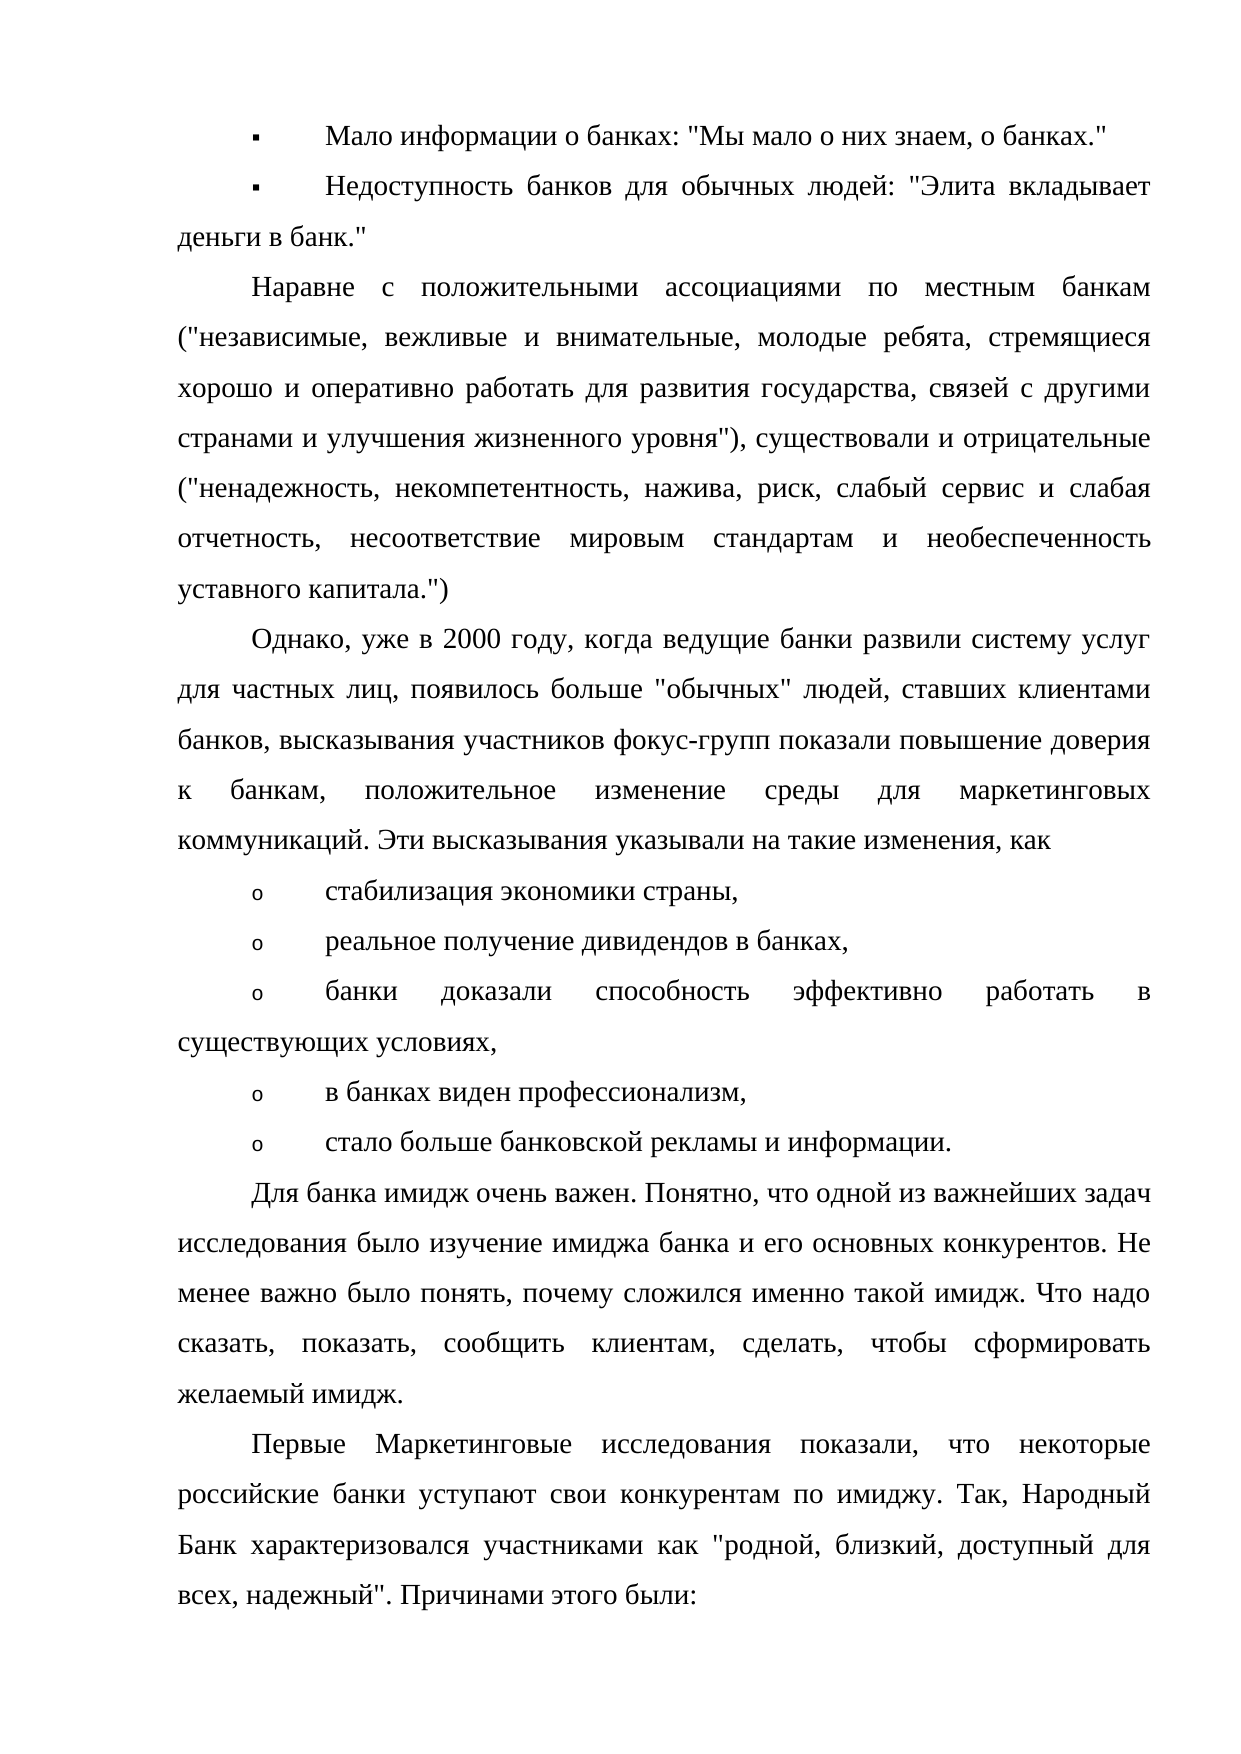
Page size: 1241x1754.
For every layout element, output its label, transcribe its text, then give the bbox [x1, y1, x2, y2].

list в банках виден профессионализм, [177, 1074, 1152, 1108]
text Первые Маркетинговые исследования показали, что некоторые российские банки уступают свои конкурентам по имиджу. Так, Народный Банк характеризовался участниками как "родной, близкий, доступный для всех, надежный". Причинами этого были: [177, 1426, 1152, 1611]
list Недоступность банков для обычных людей: "Элита вкладывает деньги в банк." [177, 168, 1152, 252]
list стало больше банковской рекламы и информации. [177, 1124, 1152, 1158]
list реальное получение дивидендов в банках, [177, 923, 1152, 957]
list банки доказали способность эффективно работать в существующих условиях, [177, 973, 1152, 1057]
list стабилизация экономики страны, [177, 873, 1152, 906]
text Однако, уже в 2000 году, когда ведущие банки развили систему услуг для частных лиц, появилось больше "обычных" людей, ставших клиентами банков, высказывания участников фокус-групп показали повышение доверия к банкам, положительное изменение среды для маркетинговых коммуникаций. Эти высказывания указывали на такие изменения, как [177, 621, 1152, 856]
text Наравне с положительными ассоциациями по местным банкам ("независимые, вежливые и внимательные, молодые ребята, стремящиеся хорошо и оперативно работать для развития государства, связей с другими странами и улучшения жизненного уровня"), существовали и отрицательные ("ненадежность, некомпетентность, нажива, риск, слабый сервис и слабая отчетность, несоответствие мировым стандартам и необеспеченность уставного капитала.") [177, 269, 1152, 604]
list Мало информации о банках: "Мы мало о них знаем, о банках." [177, 118, 1152, 152]
text Для банка имидж очень важен. Понятно, что одной из важнейших задач исследования было изучение имиджа банка и его основных конкурентов. Не менее важно было понять, почему сложился именно такой имидж. Что надо сказать, показать, сообщить клиентам, сделать, чтобы сформировать желаемый имидж. [177, 1175, 1152, 1409]
